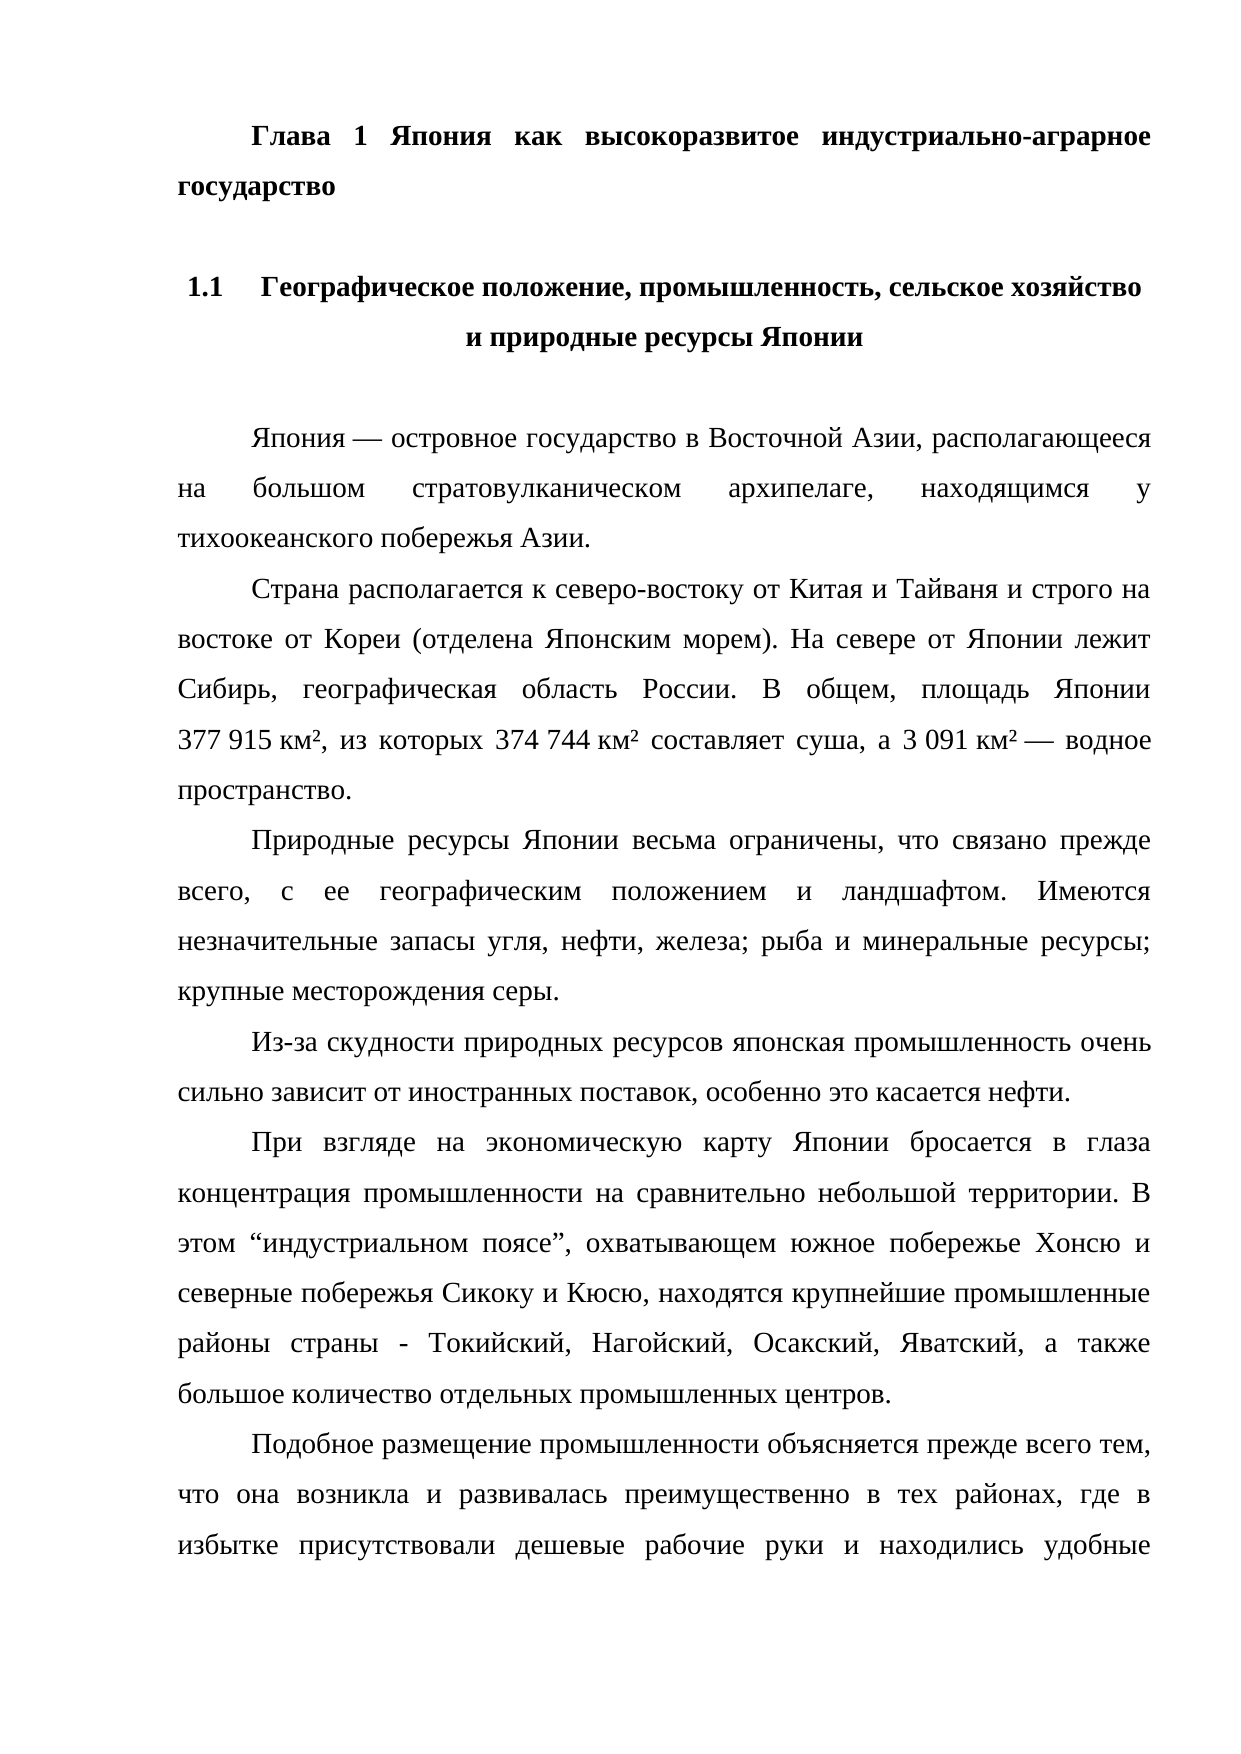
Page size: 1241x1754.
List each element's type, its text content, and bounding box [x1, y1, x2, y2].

list Географическое положение, промышленность, сельское хозяйство и природные ресурсы Японии [177, 269, 1152, 353]
text Страна располагается к северо-востоку от Китая и Тайваня и строго на востоке от Кореи (отделена Японским морем). На севере от Японии лежит Сибирь, географическая область России. В общем, площадь Японии 377 915 км², из которых 374 744 км² составляет суша, а 3 091 км² — водное пространство. [177, 571, 1152, 806]
text Природные ресурсы Японии весьма ограничены, что связано прежде всего, с ее географическим положением и ландшафтом. Имеются незначительные запасы угля, нефти, железа; рыба и минеральные ресурсы; крупные месторождения серы. [177, 822, 1152, 1007]
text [177, 1426, 1152, 1560]
text Япония — островное государство в Восточной Азии, располагающееся на большом стратовулканическом архипелаге, находящимся у тихоокеанского побережья Азии. [177, 420, 1152, 554]
text Из-за скудности природных ресурсов японская промышленность очень сильно зависит от иностранных поставок, особенно это касается нефти. [177, 1024, 1152, 1108]
text Глава 1 Япония как высокоразвитое индустриально-аграрное государство [177, 118, 1152, 202]
text При взгляде на экономическую карту Японии бросается в глаза концентрация промышленности на сравнительно небольшой территории. В этом “индустриальном поясе”, охватывающем южное побережье Хонсю и северные побережья Сикоку и Кюсю, находятся крупнейшие промышленные районы страны - Токийский, Нагойский, Осакский, Яватский, а также большое количество отдельных промышленных центров. [177, 1124, 1152, 1409]
